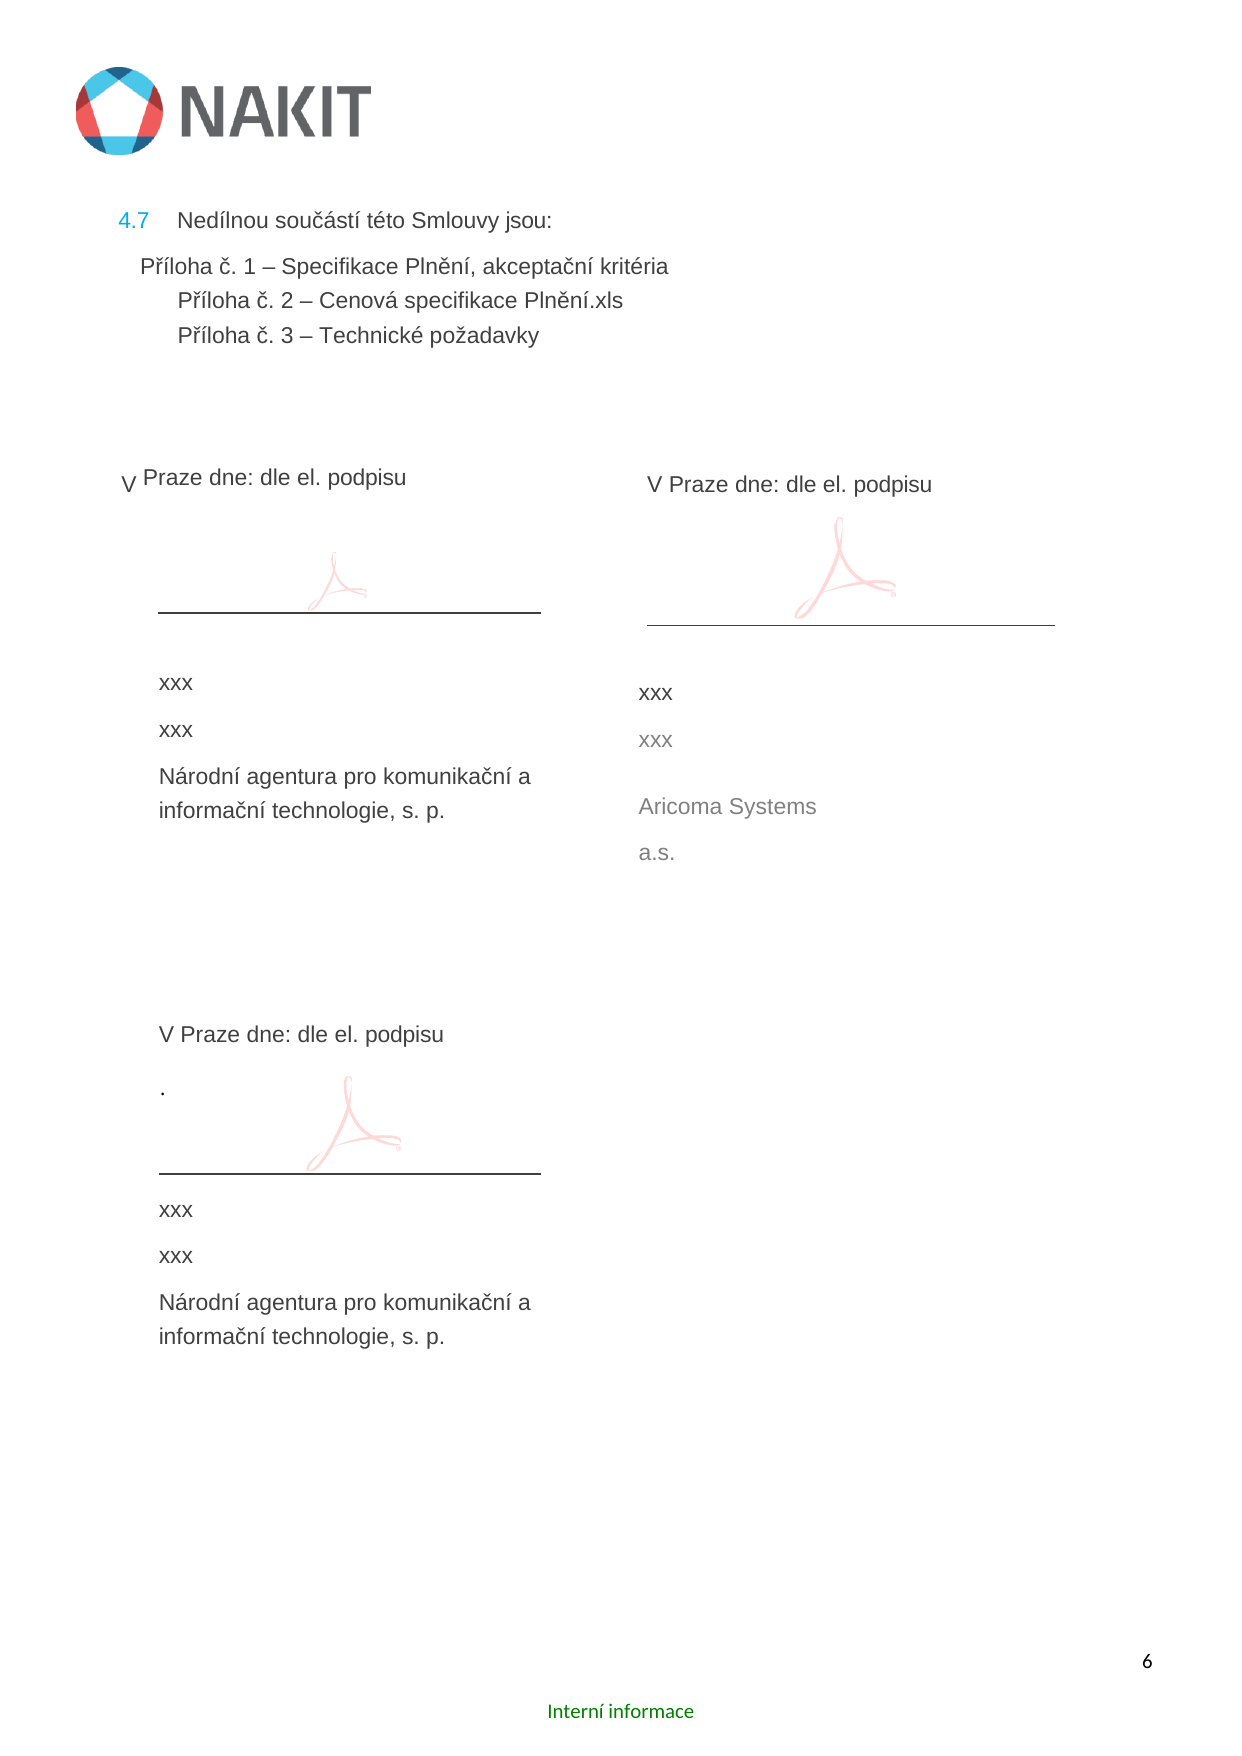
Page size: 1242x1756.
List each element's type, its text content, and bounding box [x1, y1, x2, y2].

text xxx [158, 1242, 1168, 1269]
list Nedílnou součástí této Smlouvy jsou: [118, 207, 1168, 233]
text xxx [158, 716, 571, 742]
text xxx [638, 679, 1168, 706]
text xxx [158, 669, 571, 696]
text xxx [638, 726, 859, 752]
text Aricoma Systems a.s. [638, 793, 859, 865]
text Národní agentura pro komunikační a informační technologie, s. p. [158, 1289, 539, 1350]
text V Praze dne: dle el. podpisu [158, 1021, 1168, 1047]
text xxx [158, 1092, 1168, 1222]
picture [76, 67, 371, 155]
text V Praze dne: dle el. podpisu V Praze dne: dle el. podpisu [121, 464, 1168, 497]
text Národní agentura pro komunikační a informační technologie, s. p. [158, 763, 571, 823]
text Příloha č. 1 – Specifikace Plnění, akceptační kritéria Příloha č. 2 – Cenová specifikace Plnění.xls Příloha č. 3 – Technické požadavky [140, 253, 700, 348]
